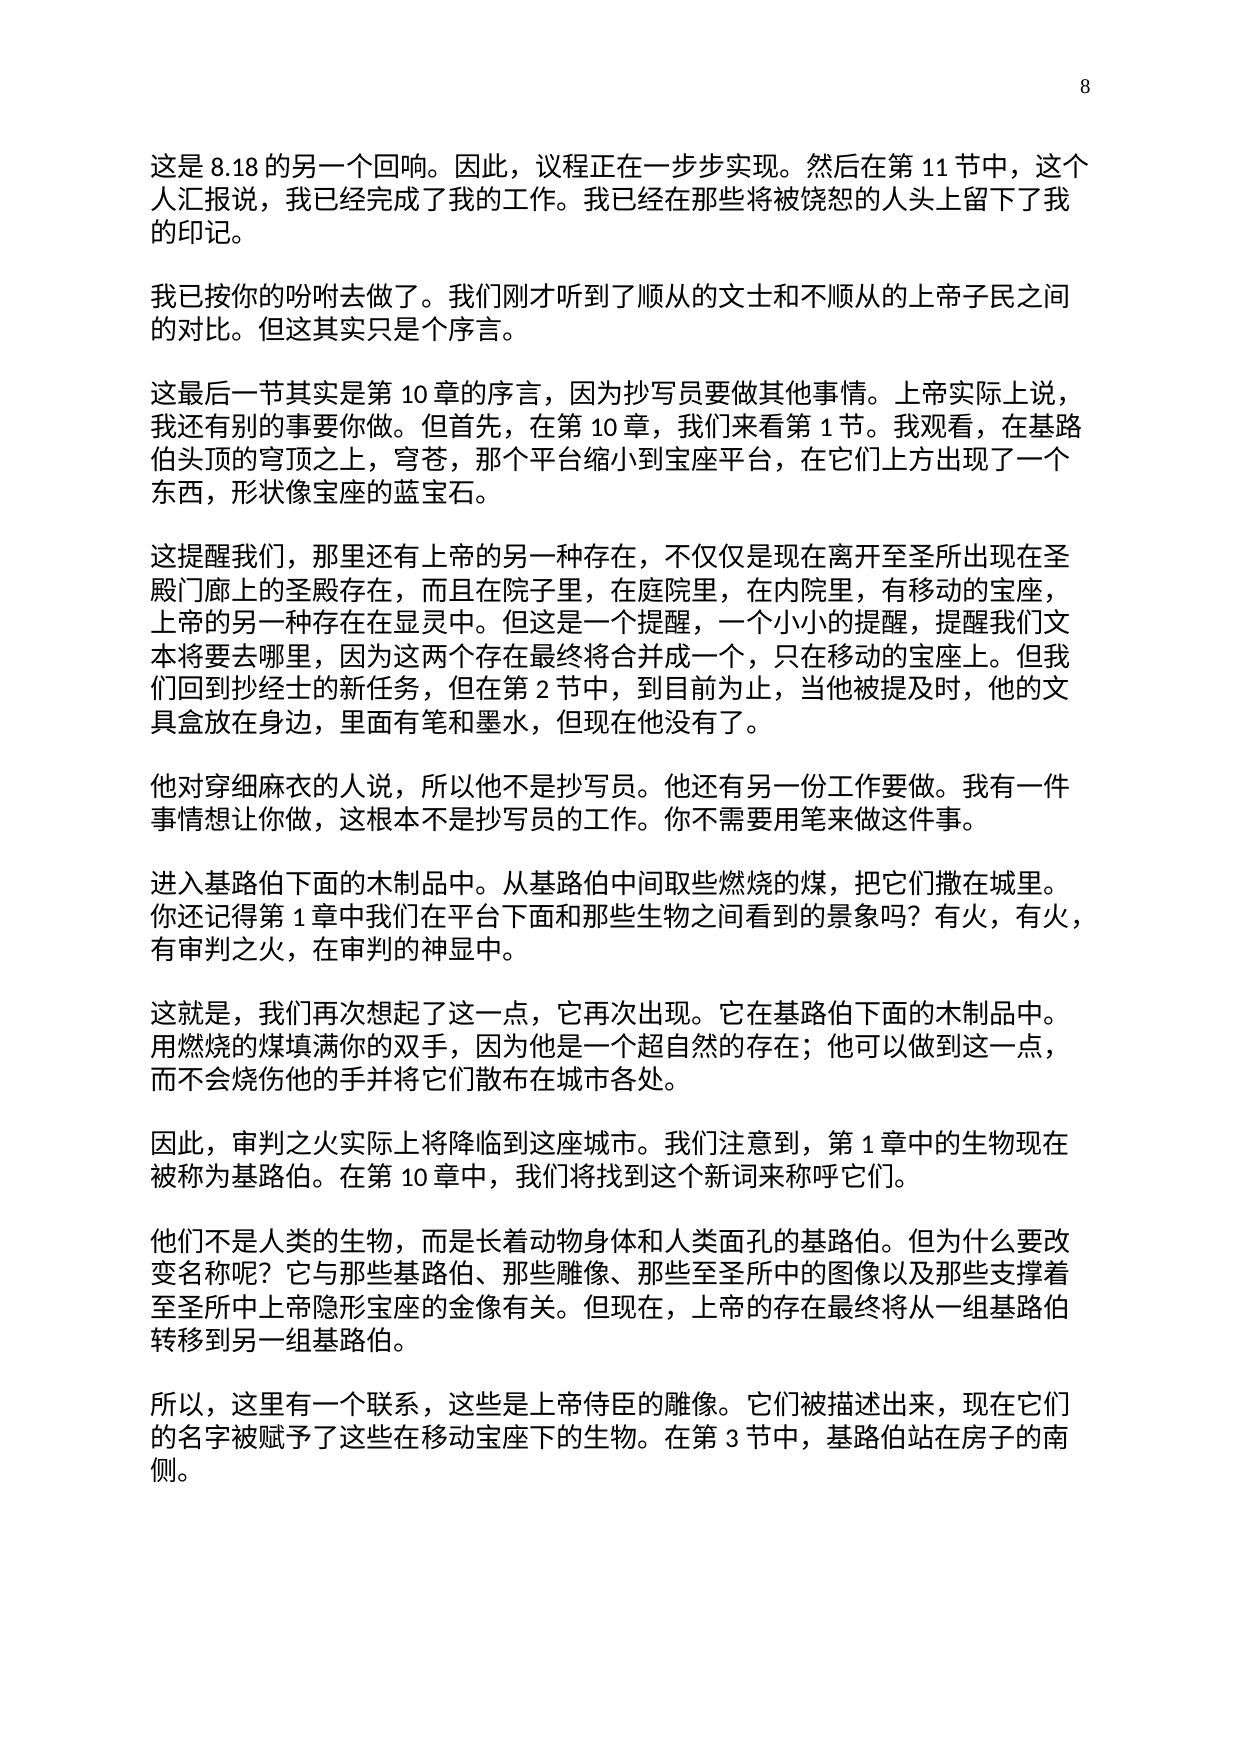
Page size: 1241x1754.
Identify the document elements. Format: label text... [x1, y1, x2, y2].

text 我已按你的吩咐去做了。我们刚才听到了顺从的文士和不顺从的上帝子民之间的对比。但这其实只是个序言。 [150, 280, 1090, 346]
text 这是 8.18 的另一个回响。因此，议程正在一步步实现。然后在第 11 节中，这个人汇报说，我已经完成了我的工作。我已经在那些将被饶恕的人头上留下了我的印记。 [150, 150, 1090, 249]
text 进入基路伯下面的木制品中。从基路伯中间取些燃烧的煤，把它们撒在城里。你还记得第 1 章中我们在平台下面和那些生物之间看到的景象吗？有火，有火，有审判之火，在审判的神显中。 [150, 867, 1090, 966]
text 这就是，我们再次想起了这一点，它再次出现。它在基路伯下面的木制品中。用燃烧的煤填满你的双手，因为他是一个超自然的存在；他可以做到这一点，而不会烧伤他的手并将它们散布在城市各处。 [150, 997, 1090, 1096]
text 这最后一节其实是第 10 章的序言，因为抄写员要做其他事情。上帝实际上说，我还有别的事要你做。但首先，在第 10 章，我们来看第 1 节。我观看，在基路伯头顶的穹顶之上，穹苍，那个平台缩小到宝座平台，在它们上方出现了一个东西，形状像宝座的蓝宝石。 [150, 377, 1090, 509]
text 因此，审判之火实际上将降临到这座城市。我们注意到，第 1 章中的生物现在被称为基路伯。在第 10 章中，我们将找到这个新词来称呼它们。 [150, 1127, 1090, 1193]
text 这提醒我们，那里还有上帝的另一种存在，不仅仅是现在离开至圣所出现在圣殿门廊上的圣殿存在，而且在院子里，在庭院里，在内院里，有移动的宝座，上帝的另一种存在在显灵中。但这是一个提醒，一个小小的提醒，提醒我们文本将要去哪里，因为这两个存在最终将合并成一个，只在移动的宝座上。但我们回到抄经士的新任务，但在第 2 节中，到目前为止，当他被提及时，他的文具盒放在身边，里面有笔和墨水，但现在他没有了。 [150, 541, 1090, 739]
text 他们不是人类的生物，而是长着动物身体和人类面孔的基路伯。但为什么要改变名称呢？它与那些基路伯、那些雕像、那些至圣所中的图像以及那些支撑着至圣所中上帝隐形宝座的金像有关。但现在，上帝的存在最终将从一组基路伯转移到另一组基路伯。 [150, 1225, 1090, 1357]
text 他对穿细麻衣的人说，所以他不是抄写员。他还有另一份工作要做。我有一件事情想让你做，这根本不是抄写员的工作。你不需要用笔来做这件事。 [150, 770, 1090, 836]
text 所以，这里有一个联系，这些是上帝侍臣的雕像。它们被描述出来，现在它们的名字被赋予了这些在移动宝座下的生物。在第 3 节中，基路伯站在房子的南侧。 [150, 1388, 1090, 1487]
